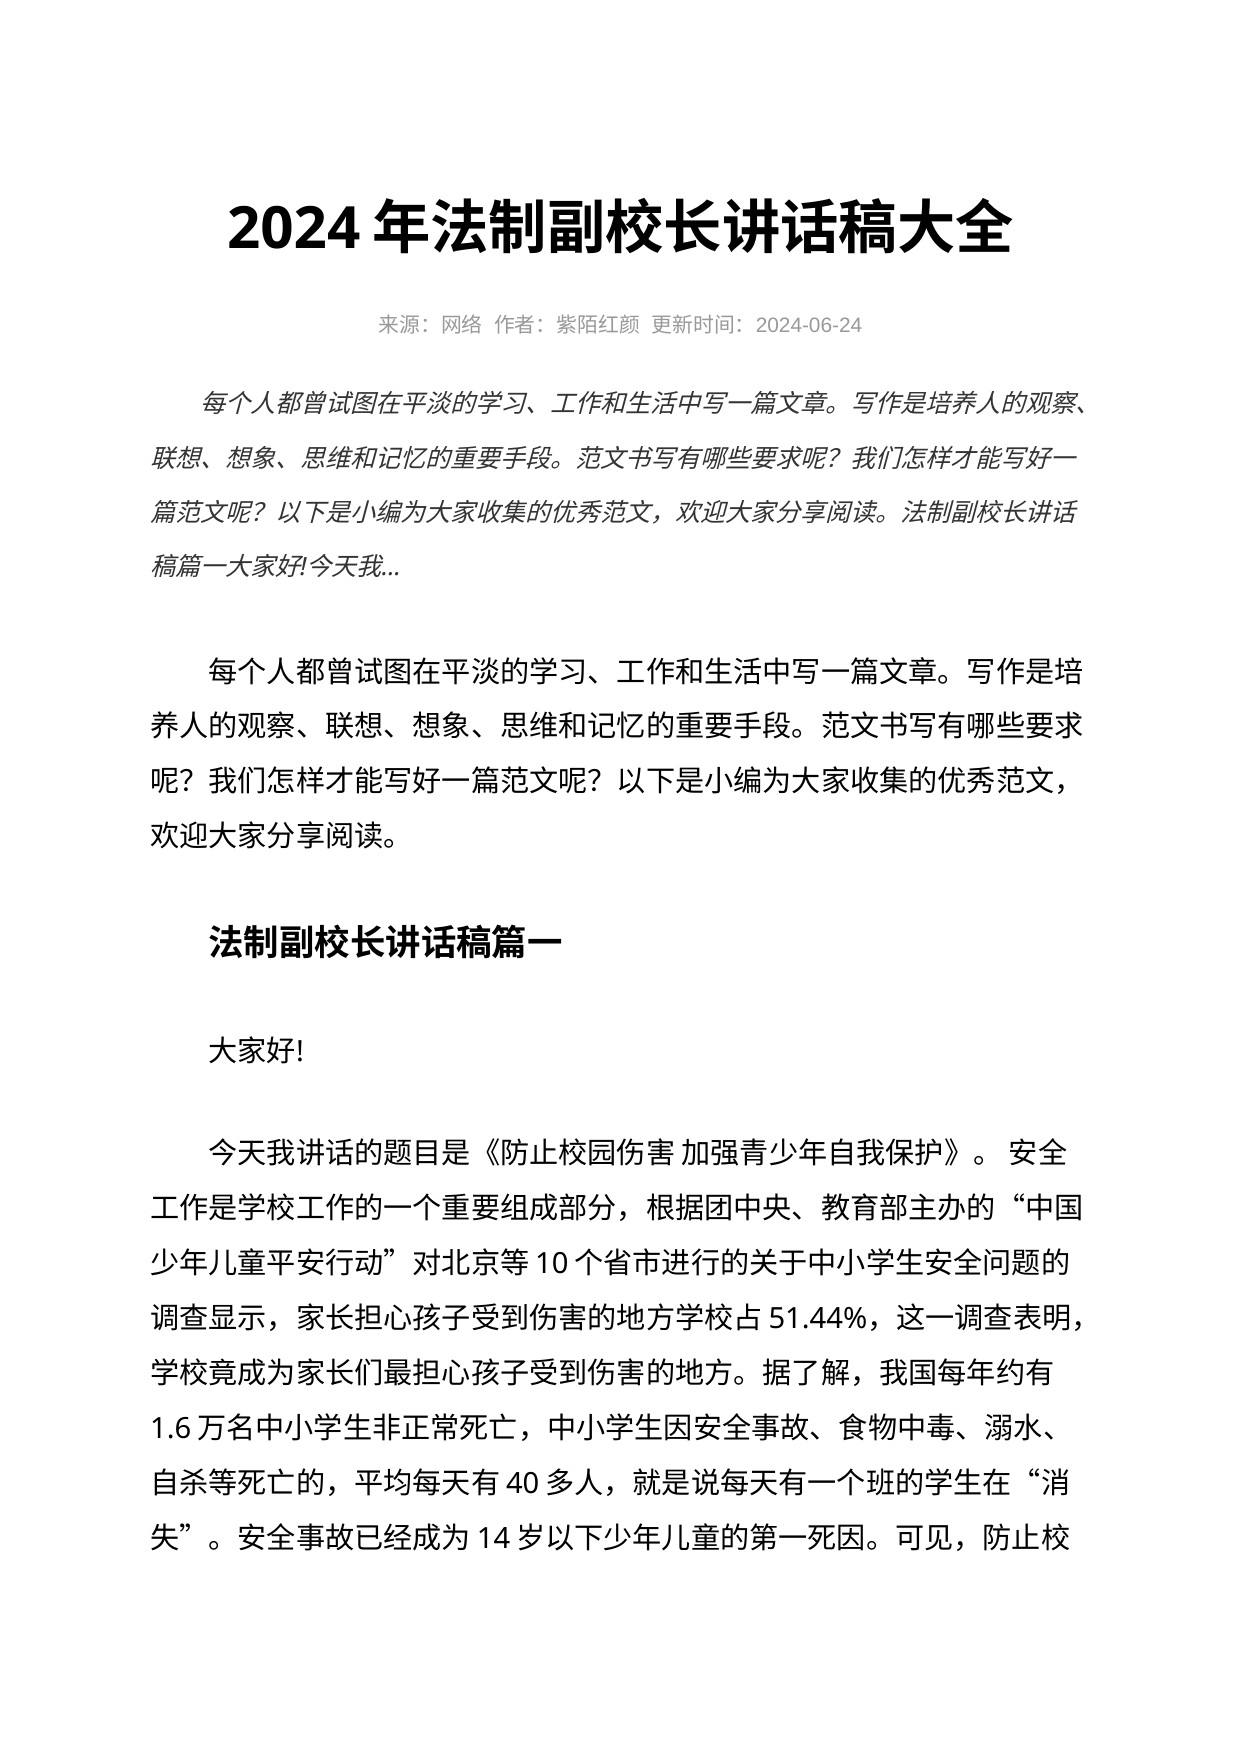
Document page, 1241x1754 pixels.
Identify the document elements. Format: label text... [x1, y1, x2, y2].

text 法制副校长讲话稿篇一 [150, 914, 1090, 966]
text 大家好! [150, 1028, 1090, 1070]
text 每个人都曾试图在平淡的学习、工作和生活中写一篇文章。写作是培养人的观察、联想、想象、思维和记忆的重要手段。范文书写有哪些要求呢？我们怎样才能写好一篇范文呢？以下是小编为大家收集的优秀范文，欢迎大家分享阅读。 [150, 648, 1090, 855]
text 每个人都曾试图在平淡的学习、工作和生活中写一篇文章。写作是培养人的观察、联想、想象、思维和记忆的重要手段。范文书写有哪些要求呢？我们怎样才能写好一篇范文呢？以下是小编为大家收集的优秀范文，欢迎大家分享阅读。法制副校长讲话稿篇一大家好!今天我... [150, 384, 1090, 583]
text 来源：网络 作者：紫陌红颜 更新时间：2024-06-24 [150, 313, 1090, 337]
subtitle 2024年法制副校长讲话稿大全 [150, 181, 1090, 266]
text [150, 1130, 1090, 1557]
